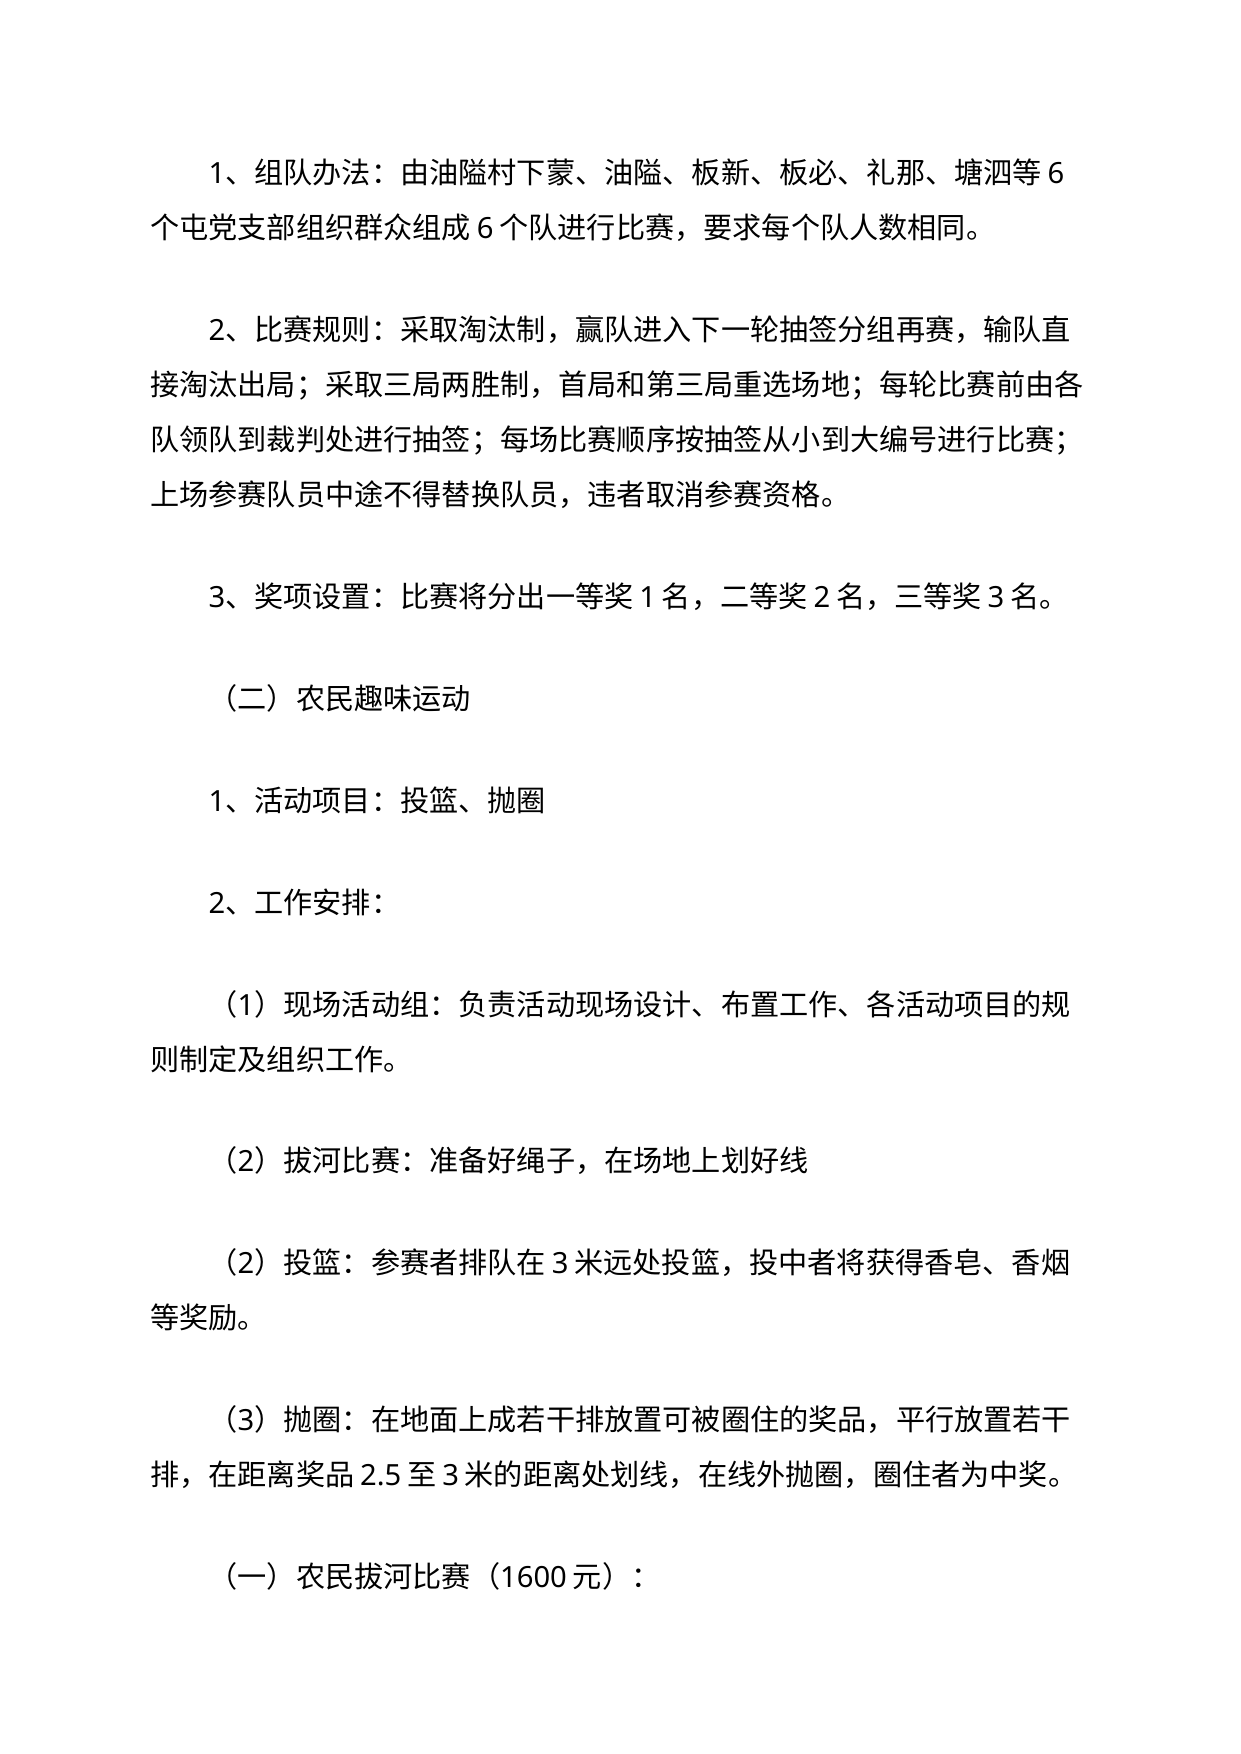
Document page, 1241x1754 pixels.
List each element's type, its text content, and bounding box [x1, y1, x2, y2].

text （一）农民拔河比赛（1600元）： [150, 1554, 1090, 1596]
text 1、活动项目：投篮、抛圈 [150, 777, 1090, 820]
text 2、工作安排： [150, 879, 1090, 922]
text （3）抛圈：在地面上成若干排放置可被圈住的奖品，平行放置若干排，在距离奖品2.5至3米的距离处划线，在线外抛圈，圈住者为中奖。 [150, 1397, 1090, 1494]
text （2）拔河比赛：准备好绳子，在场地上划好线 [150, 1138, 1090, 1180]
text （2）投篮：参赛者排队在3米远处投篮，投中者将获得香皂、香烟等奖励。 [150, 1240, 1090, 1337]
text （二）农民趣味运动 [150, 676, 1090, 718]
text 1、组队办法：由油隘村下蒙、油隘、板新、板必、礼那、塘泗等6个屯党支部组织群众组成6个队进行比赛，要求每个队人数相同。 [150, 150, 1090, 247]
text 3、奖项设置：比赛将分出一等奖1名，二等奖2名，三等奖3名。 [150, 573, 1090, 616]
text （1）现场活动组：负责活动现场设计、布置工作、各活动项目的规则制定及组织工作。 [150, 981, 1090, 1078]
text 2、比赛规则：采取淘汰制，赢队进入下一轮抽签分组再赛，输队直接淘汰出局；采取三局两胜制，首局和第三局重选场地；每轮比赛前由各队领队到裁判处进行抽签；每场比赛顺序按抽签从小到大编号进行比赛；上场参赛队员中途不得替换队员，违者取消参赛资格。 [150, 307, 1090, 514]
